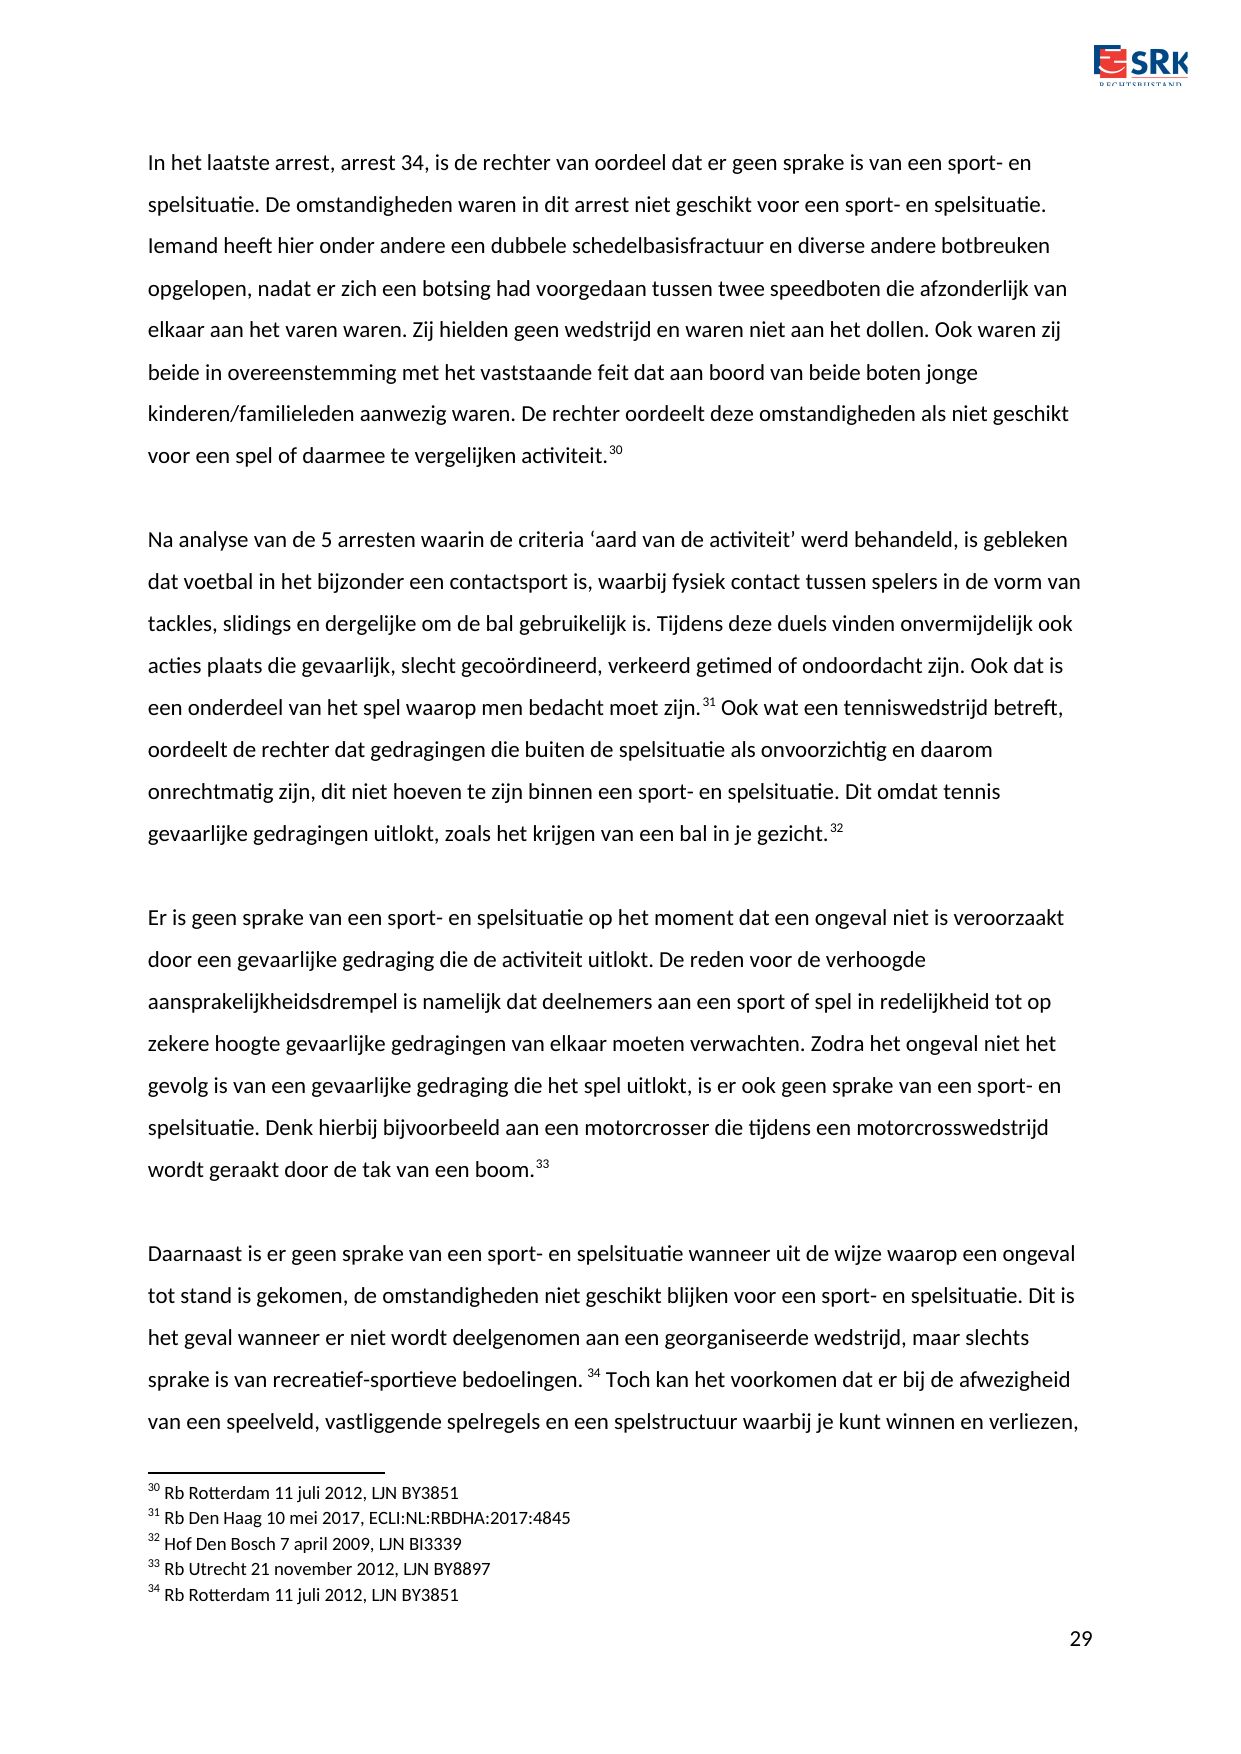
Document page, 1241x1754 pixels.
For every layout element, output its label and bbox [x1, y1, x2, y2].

picture [1094, 45, 1188, 86]
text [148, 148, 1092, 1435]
